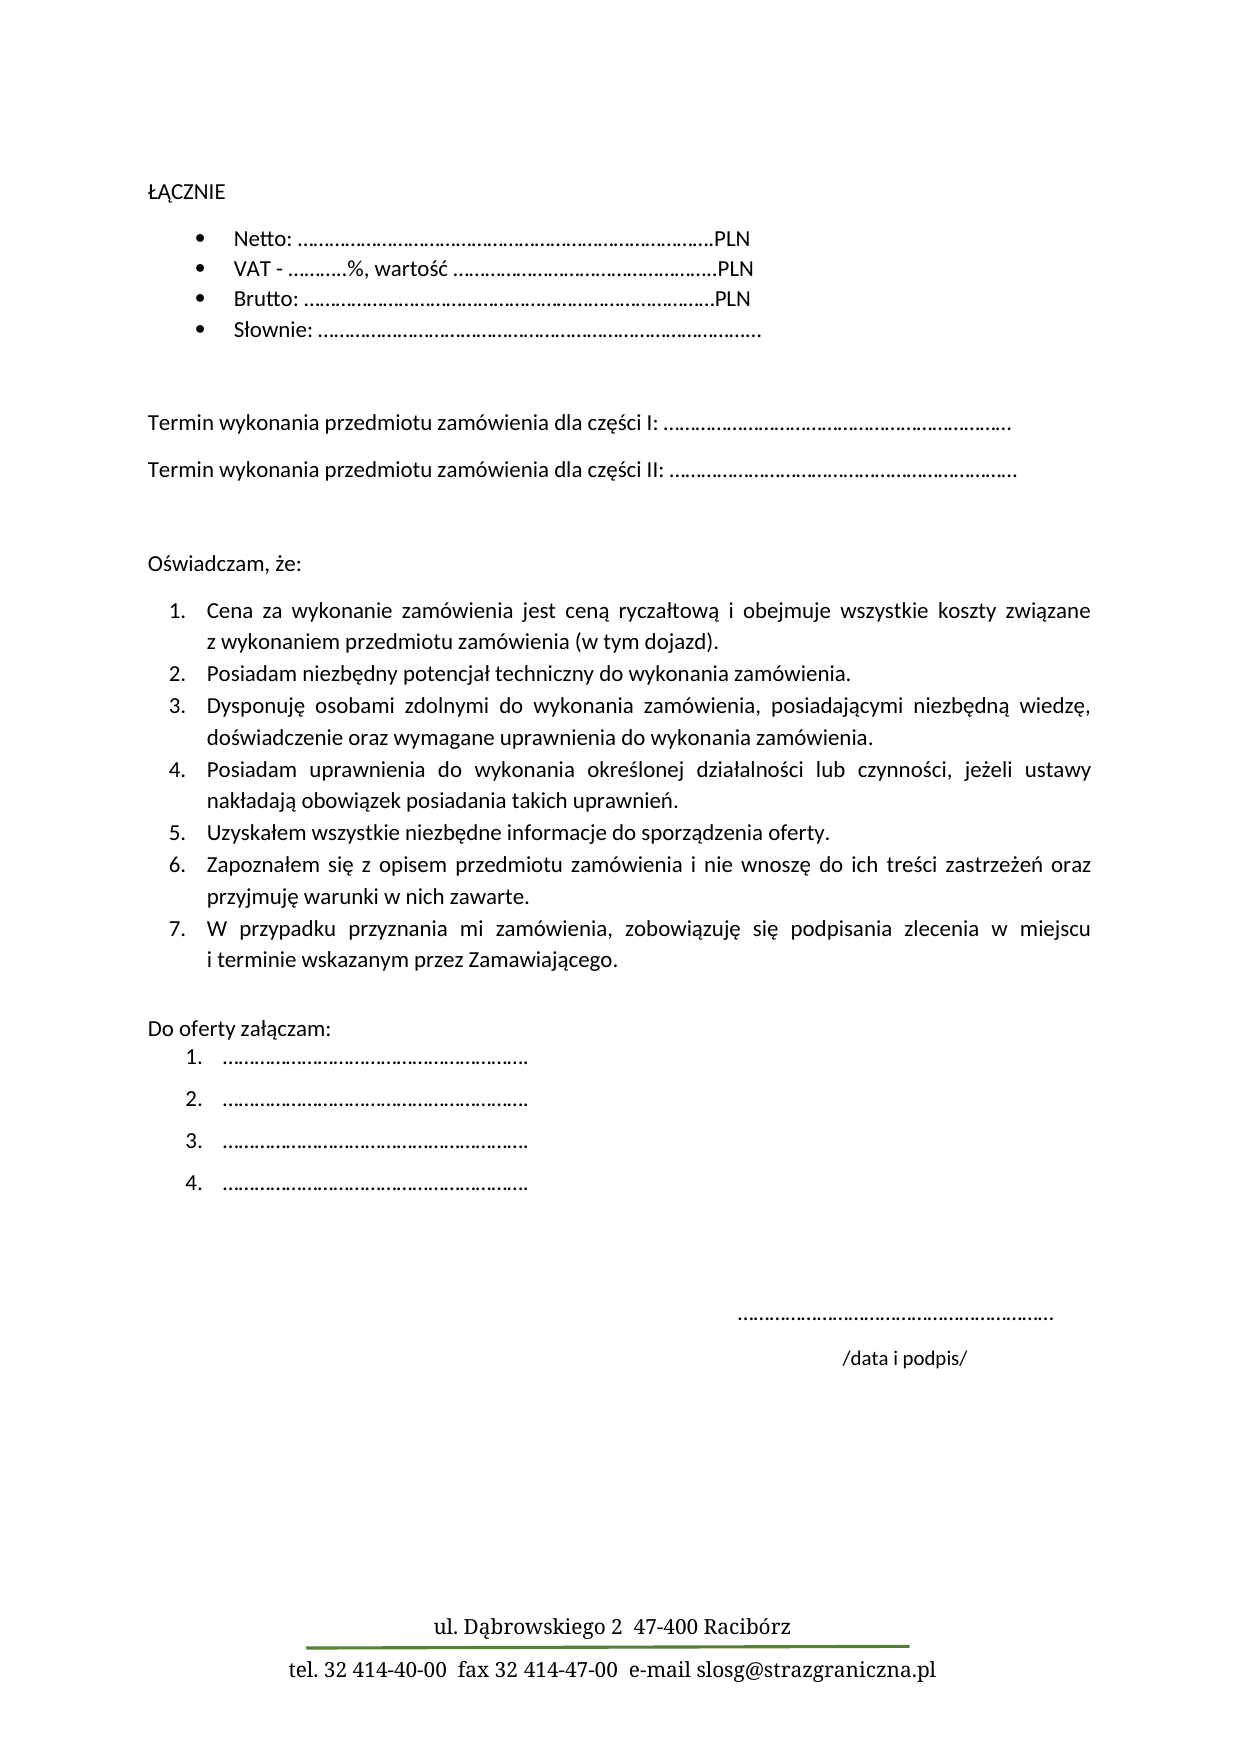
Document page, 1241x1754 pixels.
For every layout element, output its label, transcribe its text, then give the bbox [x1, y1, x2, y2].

text Oświadczam, że: [148, 549, 1093, 577]
list …………………………………………………. [185, 1042, 1093, 1070]
list Zapoznałem się z opisem przedmiotu zamówienia i nie wnoszę do ich treści zastrzeżeń oraz przyjmuję warunki w nich zawarte. [168, 851, 1093, 910]
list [196, 254, 1093, 282]
text …………………………………………………… [738, 1298, 1093, 1327]
list …………………………………………………. [185, 1084, 1093, 1112]
list Dysponuję osobami zdolnymi do wykonania zamówienia, posiadającymi niezbędną wiedzę, doświadczenie oraz wymagane uprawnienia do wykonania zamówienia. [168, 691, 1093, 751]
list Słownie: ………………………………………………………………………... [196, 315, 1093, 343]
list W przypadku przyznania mi zamówienia, zobowiązuję się podpisania zlecenia w miejscu i terminie wskazanym przez Zamawiającego. [168, 914, 1093, 974]
list Posiadam uprawnienia do wykonania określonej działalności lub czynności, jeżeli ustawy nakładają obowiązek posiadania takich uprawnień. [168, 755, 1093, 814]
list Cena za wykonanie zamówienia jest ceną ryczałtową i obejmuje wszystkie koszty związane z wykonaniem przedmiotu zamówienia (w tym dojazd). [168, 596, 1093, 656]
text ŁĄCZNIE [148, 177, 1093, 205]
list Brutto: ……………………………………………………………………PLN [196, 284, 1093, 312]
text Termin wykonania przedmiotu zamówienia dla części I: ………………………………………………………… [148, 408, 1093, 436]
list Netto: …………………………………………………………………….PLN [196, 224, 1093, 252]
list …………………………………………………. [185, 1126, 1093, 1154]
list Posiadam niezbędny potencjał techniczny do wykonania zamówienia. [168, 659, 1093, 687]
list …………………………………………………. [185, 1168, 1093, 1196]
text Do oferty załączam: [148, 1014, 1093, 1042]
text Termin wykonania przedmiotu zamówienia dla części II: ………………………………………………………… [148, 455, 1093, 483]
list Uzyskałem wszystkie niezbędne informacje do sporządzenia oferty. [168, 818, 1093, 847]
text /data i podpis/ [738, 1345, 1093, 1371]
